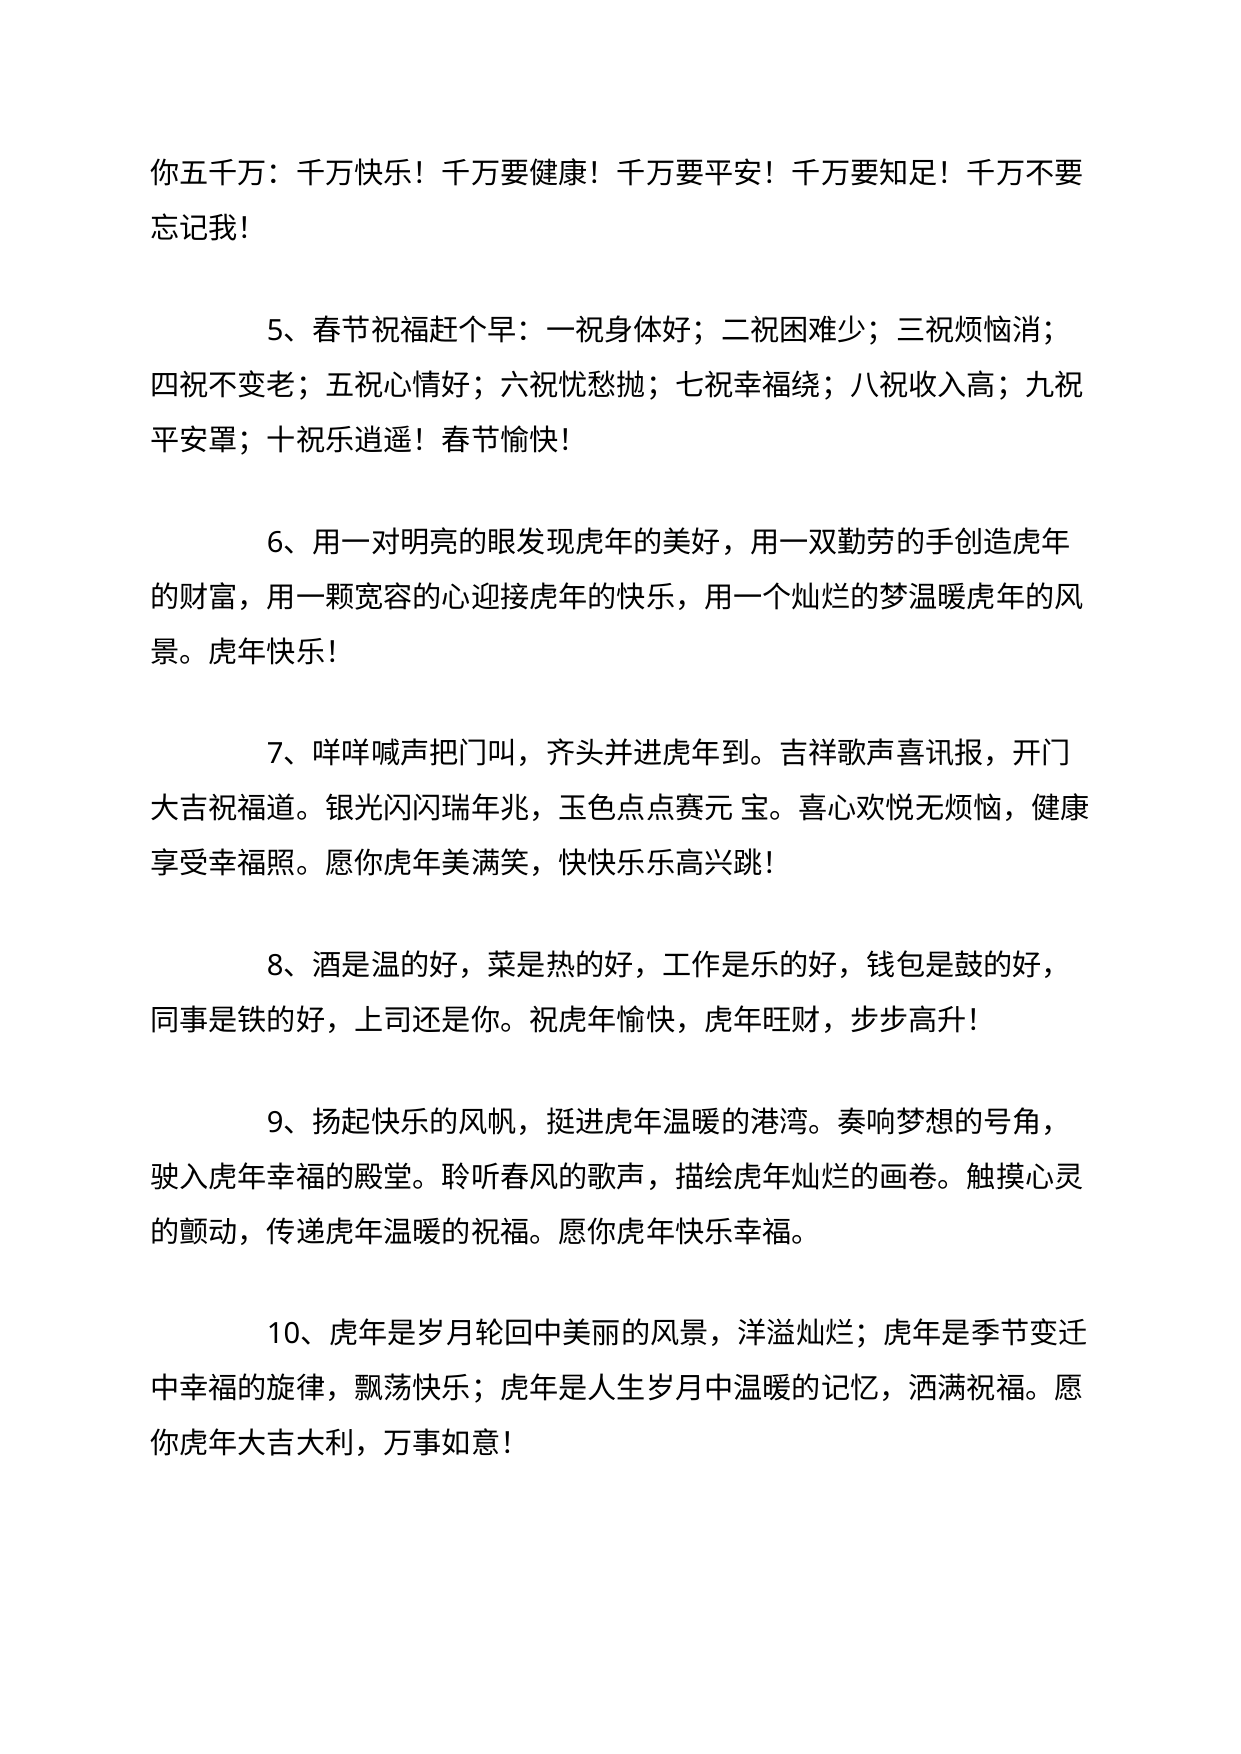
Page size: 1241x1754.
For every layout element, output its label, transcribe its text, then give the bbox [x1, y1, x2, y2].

text 8、酒是温的好，菜是热的好，工作是乐的好，钱包是鼓的好，同事是铁的好，上司还是你。祝虎年愉快，虎年旺财，步步高升！ [150, 942, 1090, 1039]
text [150, 150, 1090, 247]
text 7、咩咩喊声把门叫，齐头并进虎年到。吉祥歌声喜讯报，开门大吉祝福道。银光闪闪瑞年兆，玉色点点赛元 宝。喜心欢悦无烦恼，健康享受幸福照。愿你虎年美满笑，快快乐乐高兴跳！ [150, 730, 1090, 882]
text 10、虎年是岁月轮回中美丽的风景，洋溢灿烂；虎年是季节变迁中幸福的旋律，飘荡快乐；虎年是人生岁月中温暖的记忆，洒满祝福。愿你虎年大吉大利，万事如意！ [150, 1310, 1090, 1462]
text 5、春节祝福赶个早：一祝身体好；二祝困难少；三祝烦恼消；四祝不变老；五祝心情好；六祝忧愁抛；七祝幸福绕；八祝收入高；九祝平安罩；十祝乐逍遥！春节愉快！ [150, 307, 1090, 459]
text 6、用一对明亮的眼发现虎年的美好，用一双勤劳的手创造虎年的财富，用一颗宽容的心迎接虎年的快乐，用一个灿烂的梦温暖虎年的风景。虎年快乐！ [150, 518, 1090, 671]
text 9、扬起快乐的风帆，挺进虎年温暖的港湾。奏响梦想的号角，驶入虎年幸福的殿堂。聆听春风的歌声，描绘虎年灿烂的画卷。触摸心灵的颤动，传递虎年温暖的祝福。愿你虎年快乐幸福。 [150, 1098, 1090, 1251]
